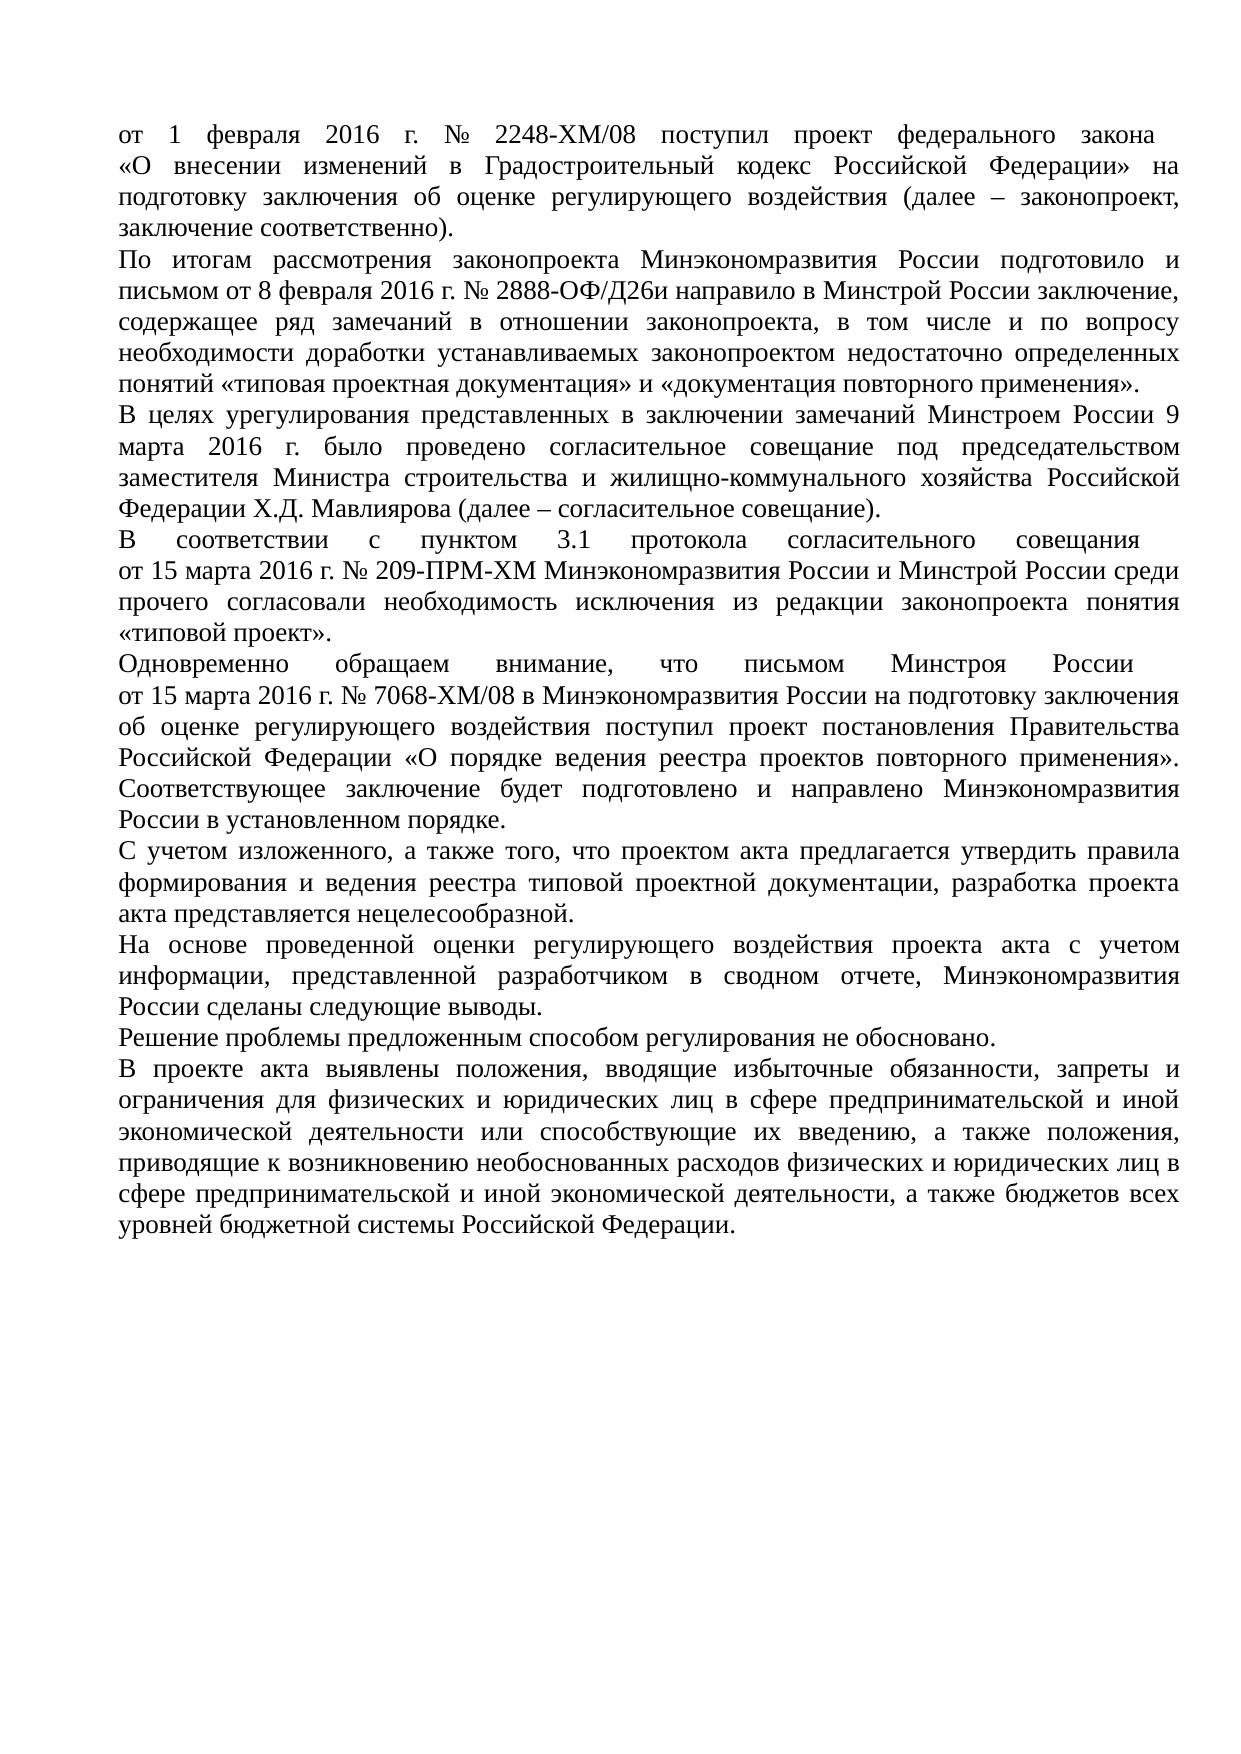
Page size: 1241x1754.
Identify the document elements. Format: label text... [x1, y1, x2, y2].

text Одновременно обращаем внимание, что письмом Минстроя России от 15 марта 2016 г. № 7068-ХМ/08 в Минэкономразвития России на подготовку заключения об оценке регулирующего воздействия поступил проект постановления Правительства Российской Федерации «О порядке ведения реестра проектов повторного применения». Соответствующее заключение будет подготовлено и направлено Минэкономразвития России в установленном порядке. [118, 679, 1181, 866]
text Ранее в установленном порядке в Минэкономразвития России письмом Минстроя России от 1 февраля 2016 г. № 2248-ХМ/08 поступил проект федерального закона «О внесении изменений в Градостроительный кодекс Российской Федерации» на подготовку заключения об оценке регулирующего воздействия (далее – законопроект, заключение соответственно). [118, 118, 1181, 274]
text Решение проблемы предложенным способом регулирования не обосновано. [118, 1052, 1181, 1084]
text На основе проведенной оценки регулирующего воздействия проекта акта с учетом информации, представленной разработчиком в сводном отчете, Минэкономразвития России сделаны следующие выводы. [118, 959, 1181, 1052]
text В соответствии с пунктом 3.1 протокола согласительного совещания от 15 марта 2016 г. № 209-ПРМ-ХМ Минэкономразвития России и Минстрой России среди прочего согласовали необходимость исключения из редакции законопроекта понятия «типовой проект». [118, 554, 1181, 679]
text С учетом изложенного, а также того, что проектом акта предлагается утвердить правила формирования и ведения реестра типовой проектной документации, разработка проекта акта представляется нецелесообразной. [118, 866, 1181, 959]
text В проекте акта выявлены положения, вводящие избыточные обязанности, запреты и ограничения для физических и юридических лиц в сфере предпринимательской и иной экономической деятельности или способствующие их введению, а также положения, приводящие к возникновению необоснованных расходов физических и юридических лиц в сфере предпринимательской и иной экономической деятельности, а также бюджетов всех уровней бюджетной системы Российской Федерации. [118, 1084, 1181, 1271]
text По итогам рассмотрения законопроекта Минэкономразвития России подготовило и письмом от 8 февраля 2016 г. № 2888-ОФ/Д26и направило в Минстрой России заключение, содержащее ряд замечаний в отношении законопроекта, в том числе и по вопросу необходимости доработки устанавливаемых законопроектом недостаточно определенных понятий «типовая проектная документация» и «документация повторного применения». [118, 274, 1181, 429]
text В целях урегулирования представленных в заключении замечаний Минстроем России 9 марта 2016 г. было проведено согласительное совещание под председательством заместителя Министра строительства и жилищно-коммунального хозяйства Российской Федерации Х.Д. Мавлиярова (далее – согласительное совещание). [118, 429, 1181, 554]
